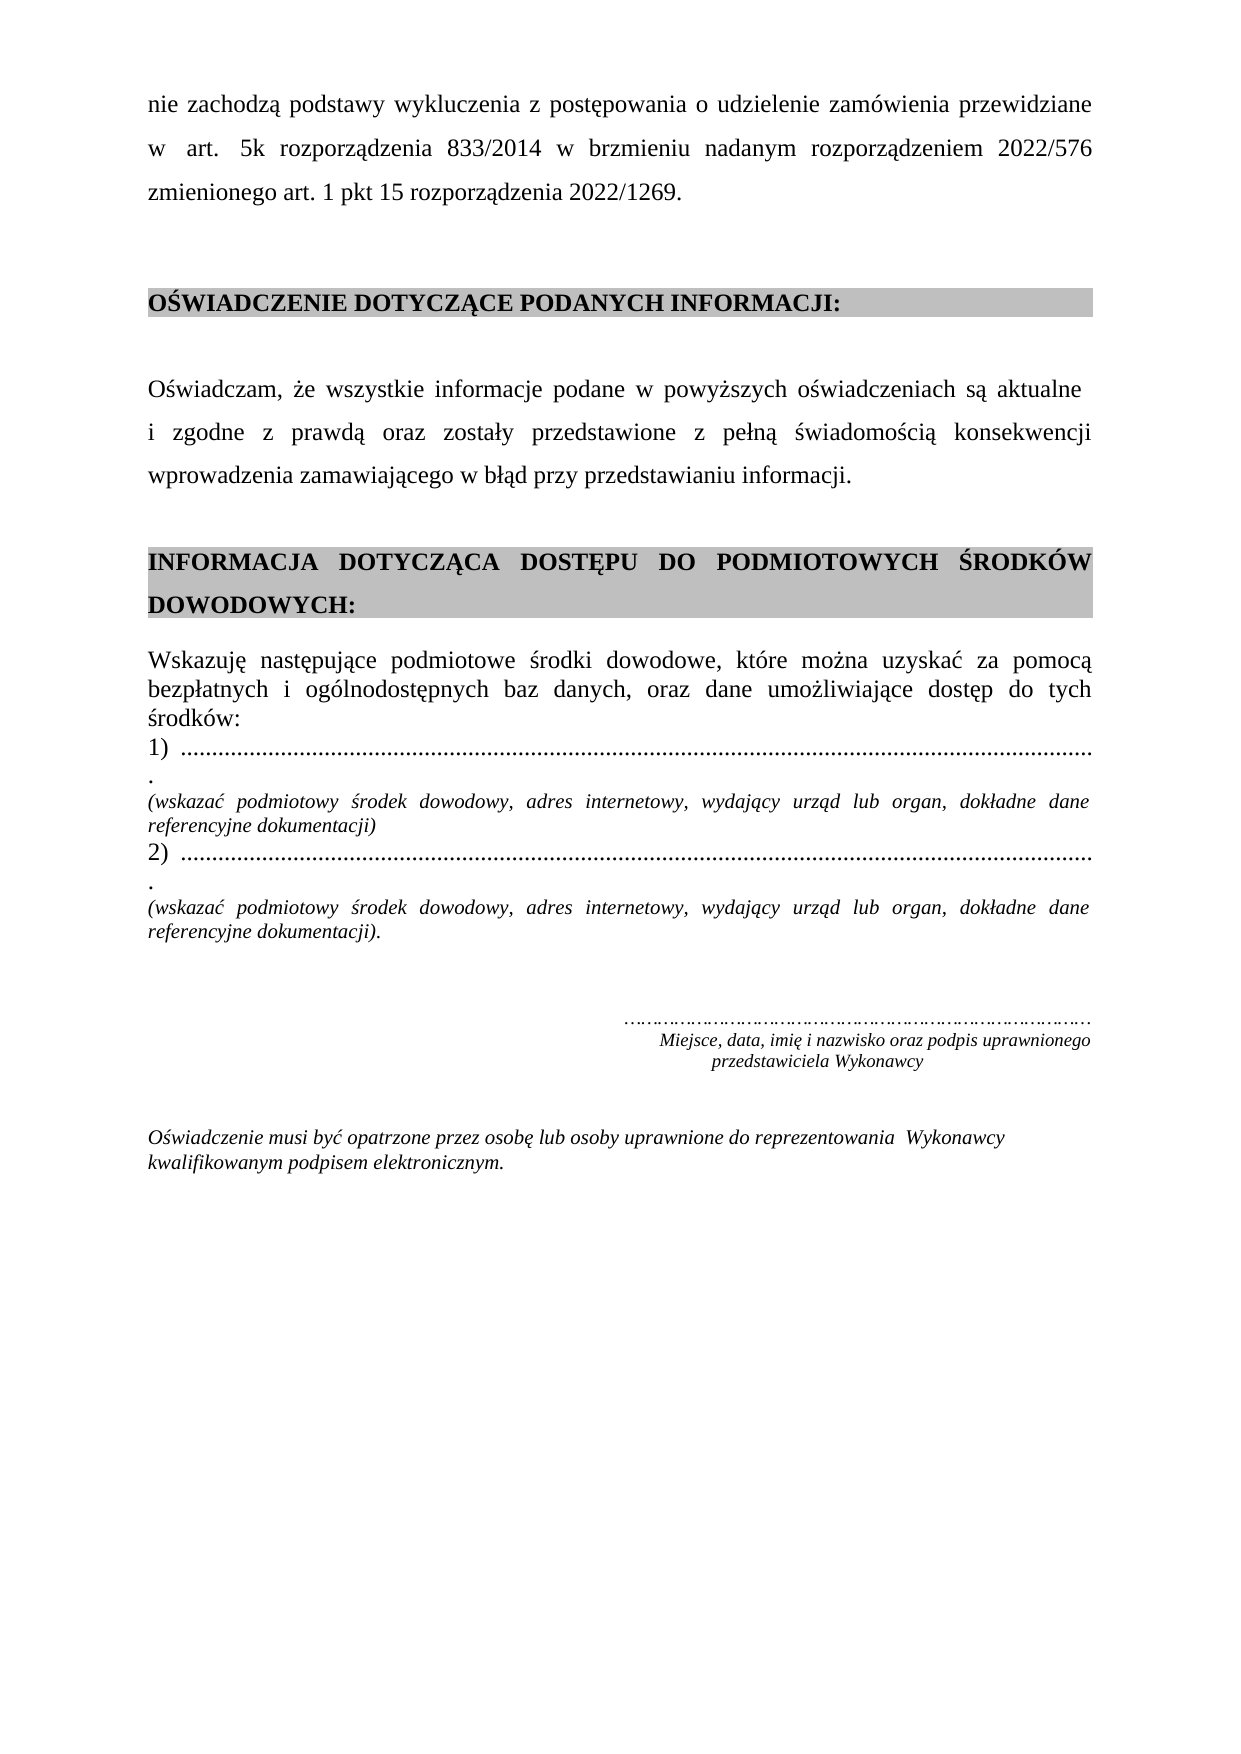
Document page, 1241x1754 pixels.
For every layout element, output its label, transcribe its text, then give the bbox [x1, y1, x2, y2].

text Oświadczenie musi być opatrzone przez osobę lub osoby uprawnione do reprezentowania Wykonawcy kwalifikowanym podpisem elektronicznym. [148, 1125, 1093, 1174]
text OŚWIADCZENIE DOTYCZĄCE PODANYCH INFORMACJI: [148, 288, 1093, 317]
text (wskazać podmiotowy środek dowodowy, adres internetowy, wydający urząd lub organ, dokładne dane referencyjne dokumentacji) [148, 789, 1093, 837]
text 2) ................................................................................................................................................... [148, 837, 1093, 895]
text Wskazuję następujące podmiotowe środki dowodowe, które można uzyskać za pomocą bezpłatnych i ogólnodostępnych baz danych, oraz dane umożliwiające dostęp do tych środków: 1) ................................................................................................................................................... [148, 645, 1093, 789]
text przedstawiciela Wykonawcy [148, 1050, 1093, 1072]
text Oświadczam, że wszystkie informacje podane w powyższych oświadczeniach są aktualne i zgodne z prawdą oraz zostały przedstawione z pełną świadomością konsekwencji wprowadzenia zamawiającego w błąd przy przedstawianiu informacji. [148, 374, 1093, 489]
text (wskazać podmiotowy środek dowodowy, adres internetowy, wydający urząd lub organ, dokładne dane referencyjne dokumentacji). [148, 895, 1093, 943]
text Miejsce, data, imię i nazwisko oraz podpis uprawnionego [148, 1028, 1093, 1050]
text ………………………………………………………………………… [148, 1007, 1093, 1028]
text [148, 89, 1093, 205]
text INFORMACJA DOTYCZĄCA DOSTĘPU DO PODMIOTOWYCH ŚRODKÓW DOWODOWYCH: [148, 547, 1093, 618]
